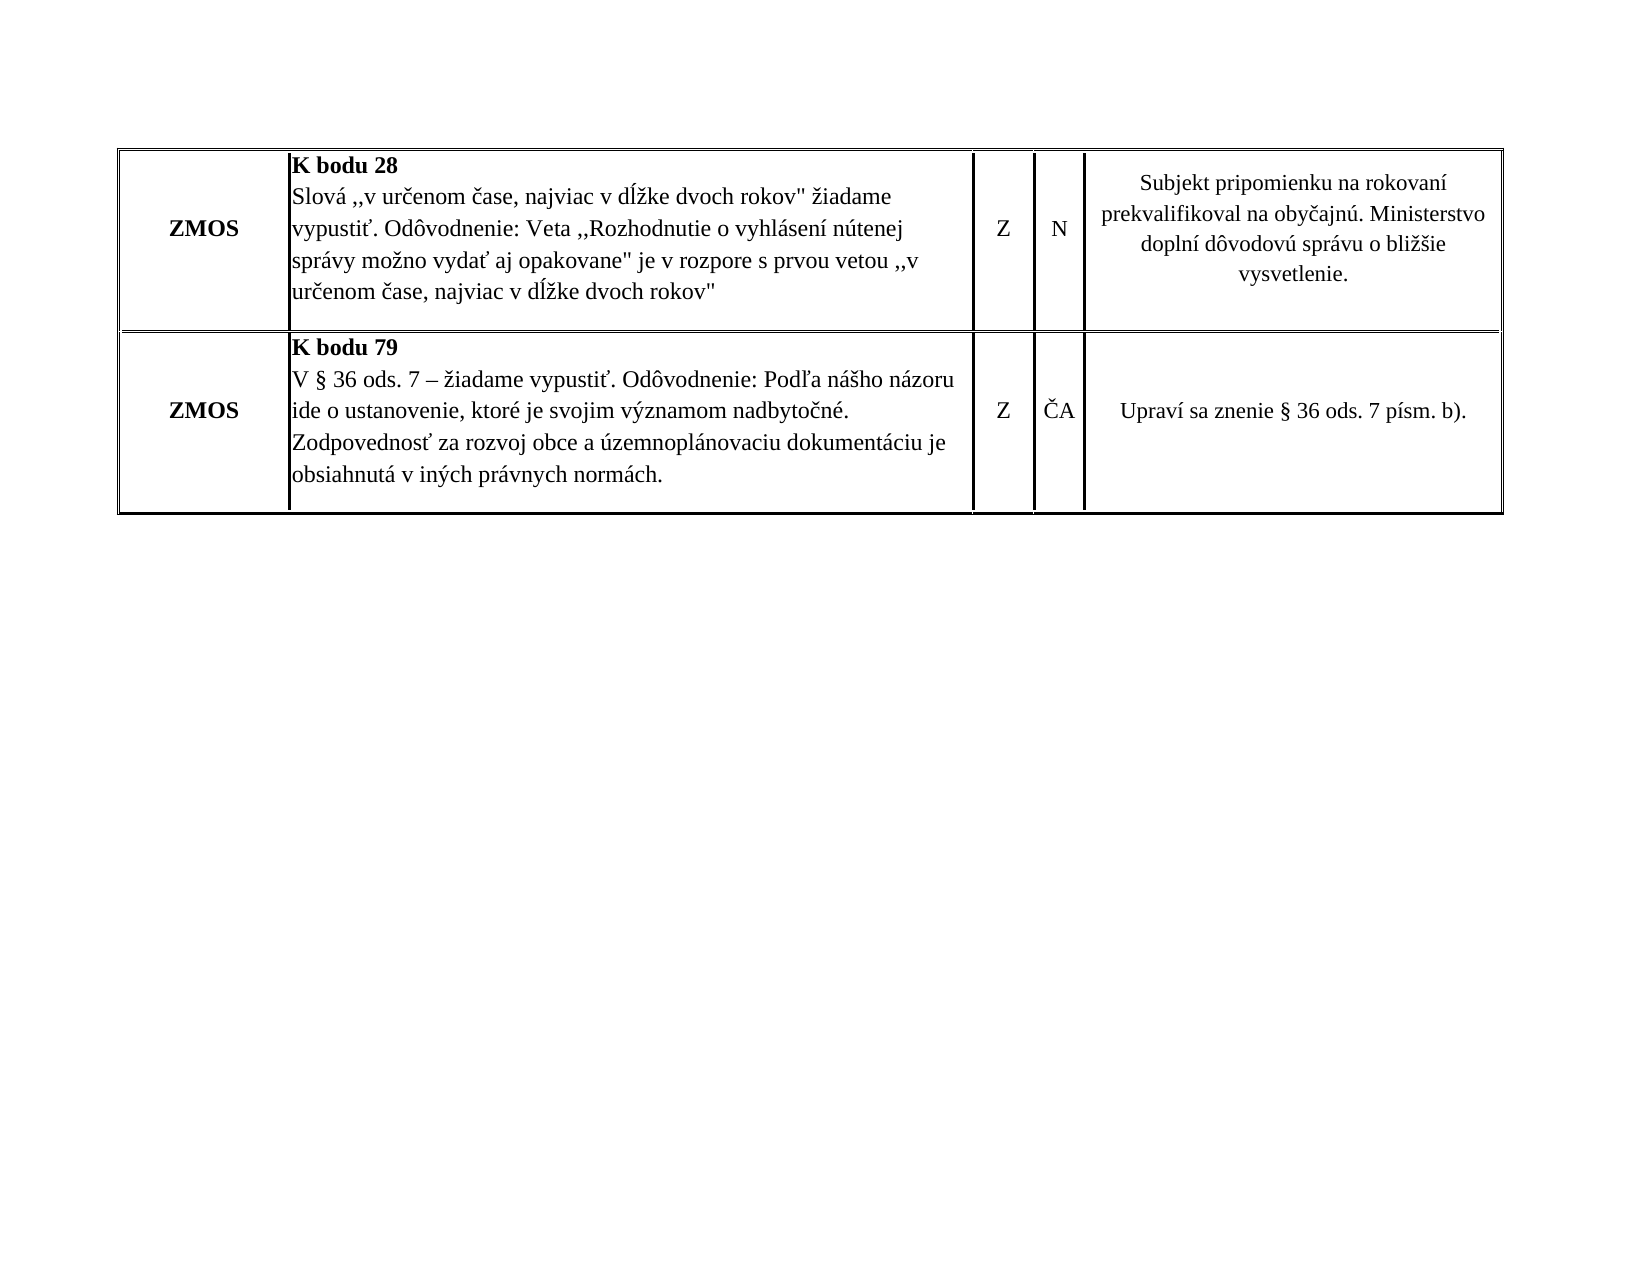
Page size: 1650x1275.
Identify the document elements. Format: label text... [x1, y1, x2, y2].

table_cell Upraví sa znenie § 36 ods. 7 písm. b). [1084, 330, 1502, 512]
table_cell K bodu 28 Slová ,,v určenom čase, najviac v dĺžke dvoch rokov" žiadame vypustiť. Odôvodnenie: Veta ,,Rozhodnutie o vyhlásení nútenej správy možno vydať aj opakovane" je v rozpore s prvou vetou ,,v určenom čase, najviac v dĺžke dvoch rokov" [289, 149, 973, 330]
table_cell Subjekt pripomienku na rokovaní prekvalifikoval na obyčajnú. Ministerstvo doplní dôvodovú správu o bližšie vysvetlenie. [1084, 151, 1501, 330]
table_cell ČA [1034, 333, 1084, 512]
table_cell N [1034, 151, 1084, 330]
table_cell Z [973, 149, 1034, 330]
table_cell K bodu 79 V § 36 ods. 7 – žiadame vypustiť. Odôvodnenie: Podľa nášho názoru ide o ustanovenie, ktoré je svojim významom nadbytočné. Zodpovednosť za rozvoj obce a územnoplánovaciu dokumentáciu je obsiahnutá v iných právnych normách. [289, 333, 973, 512]
table_cell Z [973, 333, 1034, 512]
table_cell ZMOS [118, 330, 289, 512]
table_cell ZMOS [120, 151, 289, 330]
